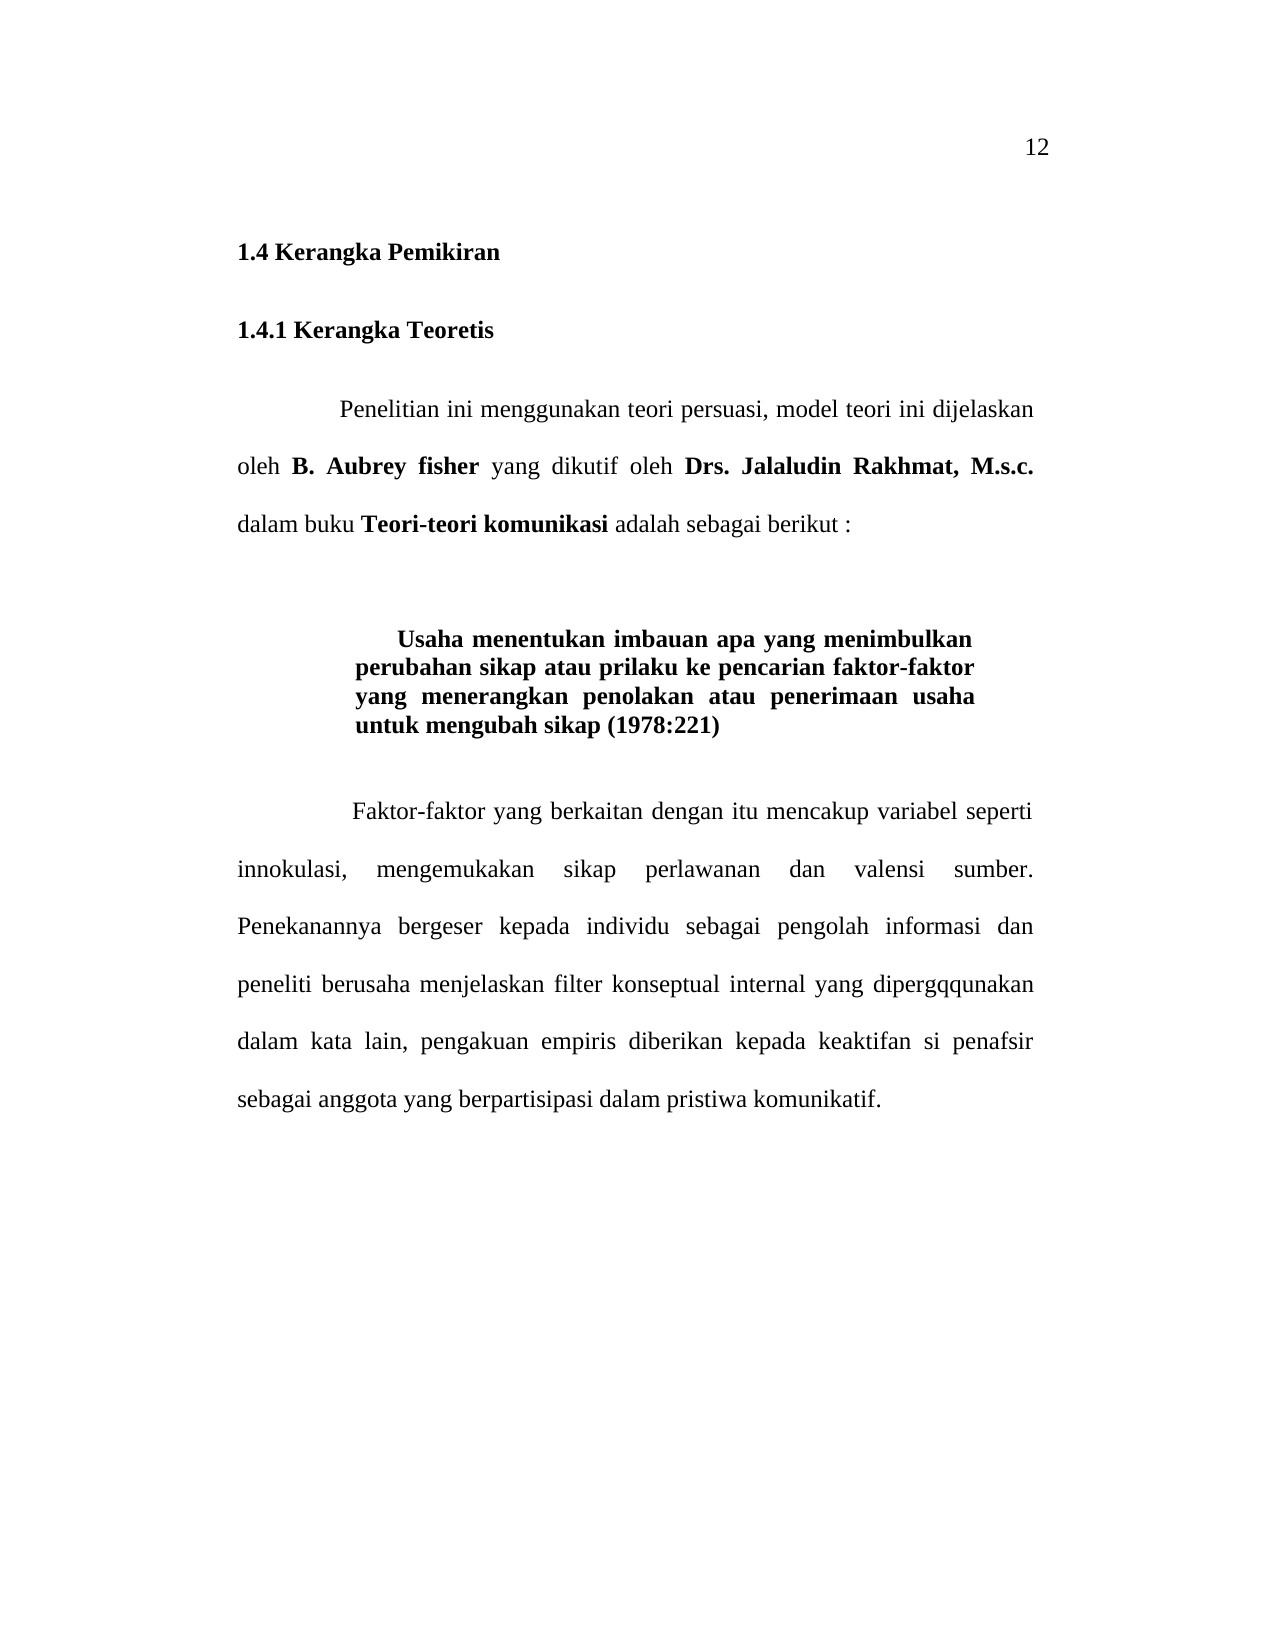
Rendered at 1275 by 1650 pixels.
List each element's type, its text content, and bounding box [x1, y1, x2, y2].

text Usaha menentukan imbauan apa yang menimbulkan perubahan sikap atau prilaku ke pencarian faktor-faktor yang menerangkan penolakan atau penerimaan usaha untuk mengubah sikap (1978:221) [237, 624, 975, 739]
text 1.4 Kerangka Pemikiran [237, 237, 1034, 266]
text 1.4.1 Kerangka Teoretis [237, 315, 1034, 344]
text Penelitian ini menggunakan teori persuasi, model teori ini dijelaskan oleh B. Aubrey fisher yang dikutif oleh Drs. Jalaludin Rakhmat, M.s.c. dalam buku Teori-teori komunikasi adalah sebagai berikut : [237, 394, 1034, 537]
text Faktor-faktor yang berkaitan dengan itu mencakup variabel seperti innokulasi, mengemukakan sikap perlawanan dan valensi sumber. Penekanannya bergeser kepada individu sebagai pengolah informasi dan peneliti berusaha menjelaskan filter konseptual internal yang dipergqqunakan dalam kata lain, pengakuan empiris diberikan kepada keaktifan si penafsir sebagai anggota yang berpartisipasi dalam pristiwa komunikatif. [237, 796, 1034, 1112]
